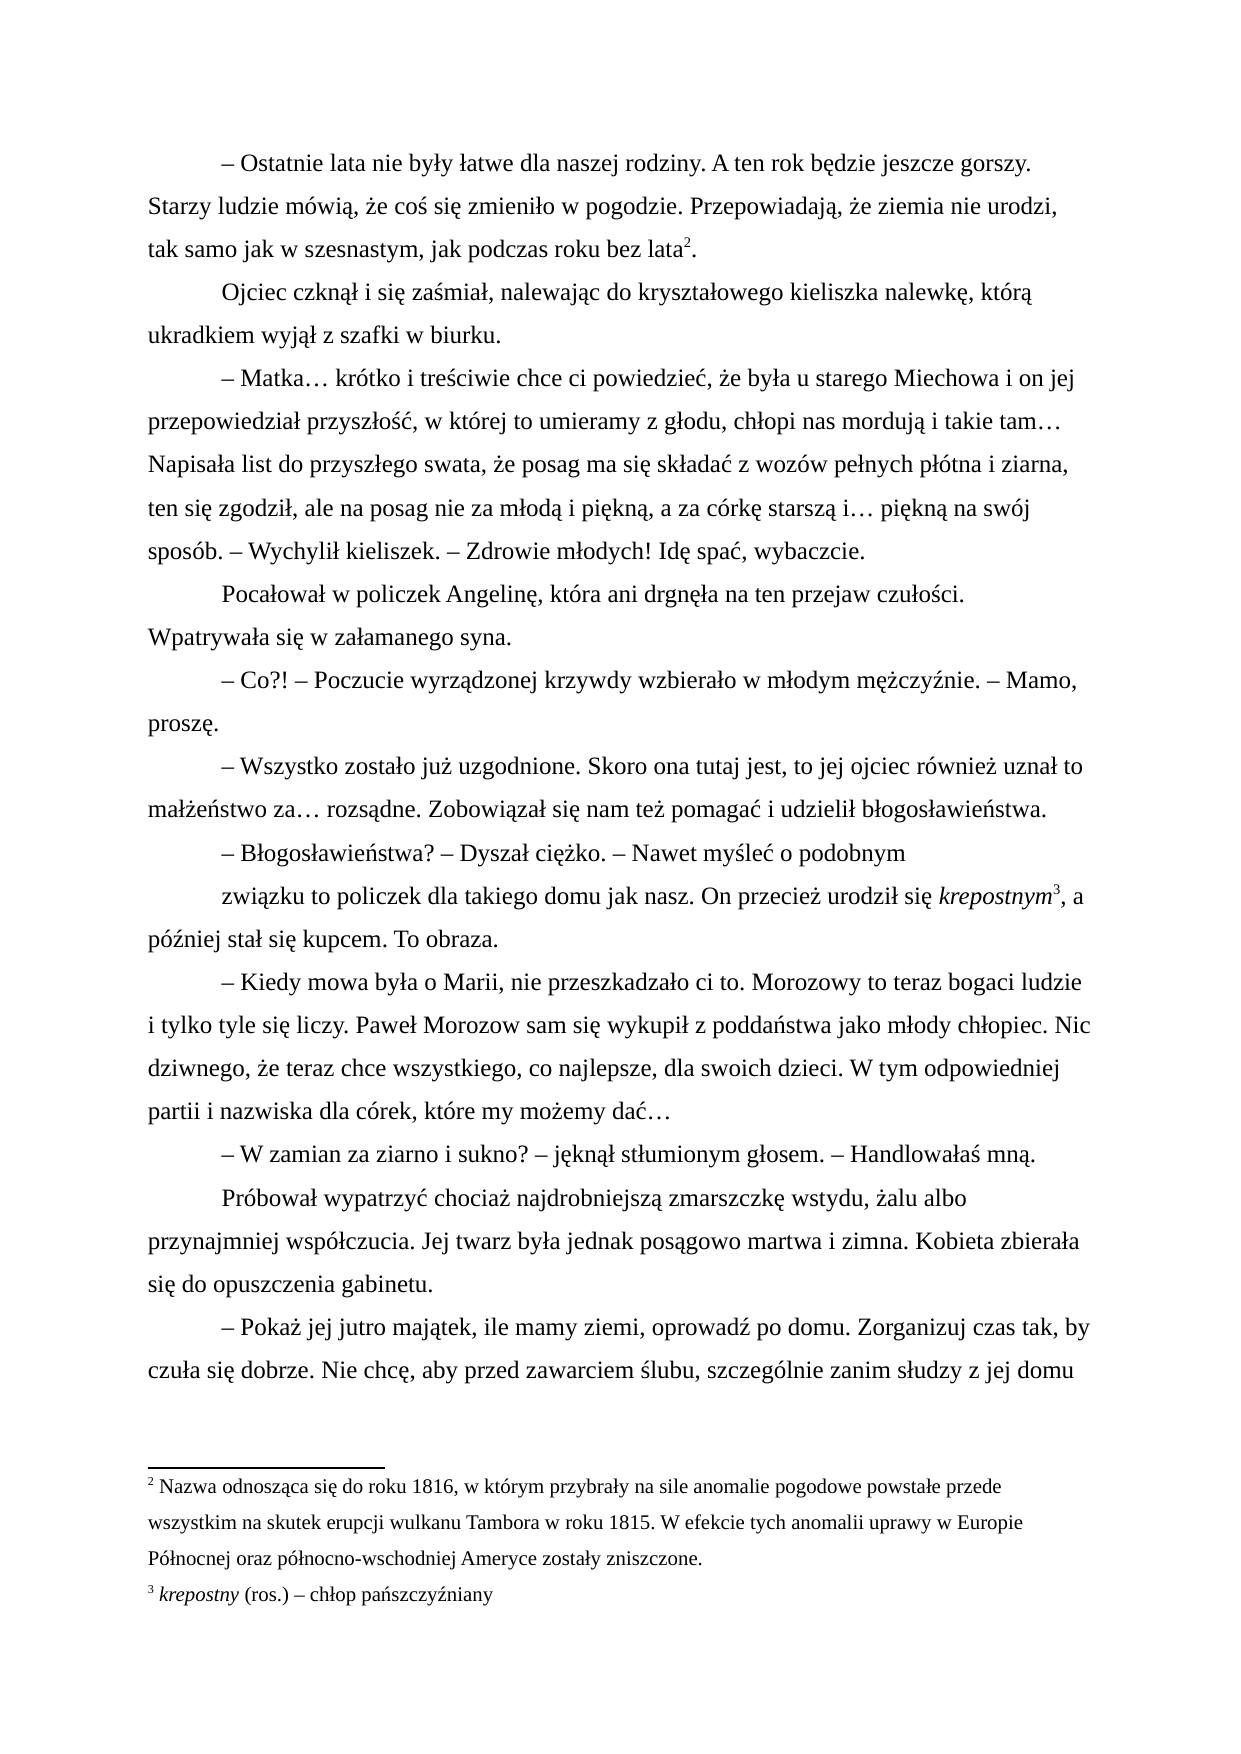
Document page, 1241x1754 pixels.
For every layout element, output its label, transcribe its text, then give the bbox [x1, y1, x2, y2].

text – Matka… krótko i treściwie chce ci powiedzieć, że była u starego Miechowa i on jej przepowiedział przyszłość, w której to umieramy z głodu, chłopi nas mordują i takie tam… Napisała list do przyszłego swata, że posag ma się składać z wozów pełnych płótna i ziarna, ten się zgodził, ale na posag nie za młodą i piękną, a za córkę starszą i… piękną na swój sposób. – Wychylił kieliszek. – Zdrowie młodych! Idę spać, wybaczcie. [148, 363, 1093, 564]
text – Ostatnie lata nie były łatwe dla naszej rodziny. A ten rok będzie jeszcze gorszy. Starzy ludzie mówią, że coś się zmieniło w pogodzie. Przepowiadają, że ziemia nie urodzi, tak samo jak w szesnastym, jak podczas roku bez lata. [148, 148, 1093, 263]
text – Kiedy mowa była o Marii, nie przeszkadzało ci to. Morozowy to teraz bogaci ludzie i tylko tyle się liczy. Paweł Morozow sam się wykupił z poddaństwa jako młody chłopiec. Nic dziwnego, że teraz chce wszystkiego, co najlepsze, dla swoich dzieci. W tym odpowiedniej partii i nazwiska dla córek, które my możemy dać… [148, 967, 1093, 1125]
text Ojciec czknął i się zaśmiał, nalewając do kryształowego kieliszka nalewkę, którą ukradkiem wyjął z szafki w biurku. [148, 277, 1093, 349]
text – Wszystko zostało już uzgodnione. Skoro ona tutaj jest, to jej ojciec również uznał to małżeństwo za… rozsądne. Zobowiązał się nam też pomagać i udzielił błogosławieństwa. [148, 751, 1093, 823]
text – Błogosławieństwa? – Dyszał ciężko. – Nawet myśleć o podobnym [148, 838, 1093, 866]
text – Co?! – Poczucie wyrządzonej krzywdy wzbierało w młodym mężczyźnie. – Mamo, proszę. [148, 665, 1093, 737]
text – W zamian za ziarno i sukno? – jęknął stłumionym głosem. – Handlowałaś mną. [148, 1139, 1093, 1168]
text Pocałował w policzek Angelinę, która ani drgnęła na ten przejaw czułości. Wpatrywała się w załamanego syna. [148, 579, 1093, 651]
text Próbował wypatrzyć chociaż najdrobniejszą zmarszczkę wstydu, żalu albo przynajmniej współczucia. Jej twarz była jednak posągowo martwa i zimna. Kobieta zbierała się do opuszczenia gabinetu. [148, 1183, 1093, 1298]
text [148, 1312, 1093, 1384]
text związku to policzek dla takiego domu jak nasz. On przecież urodził się krepostnym, a później stał się kupcem. To obraza. [148, 881, 1093, 953]
